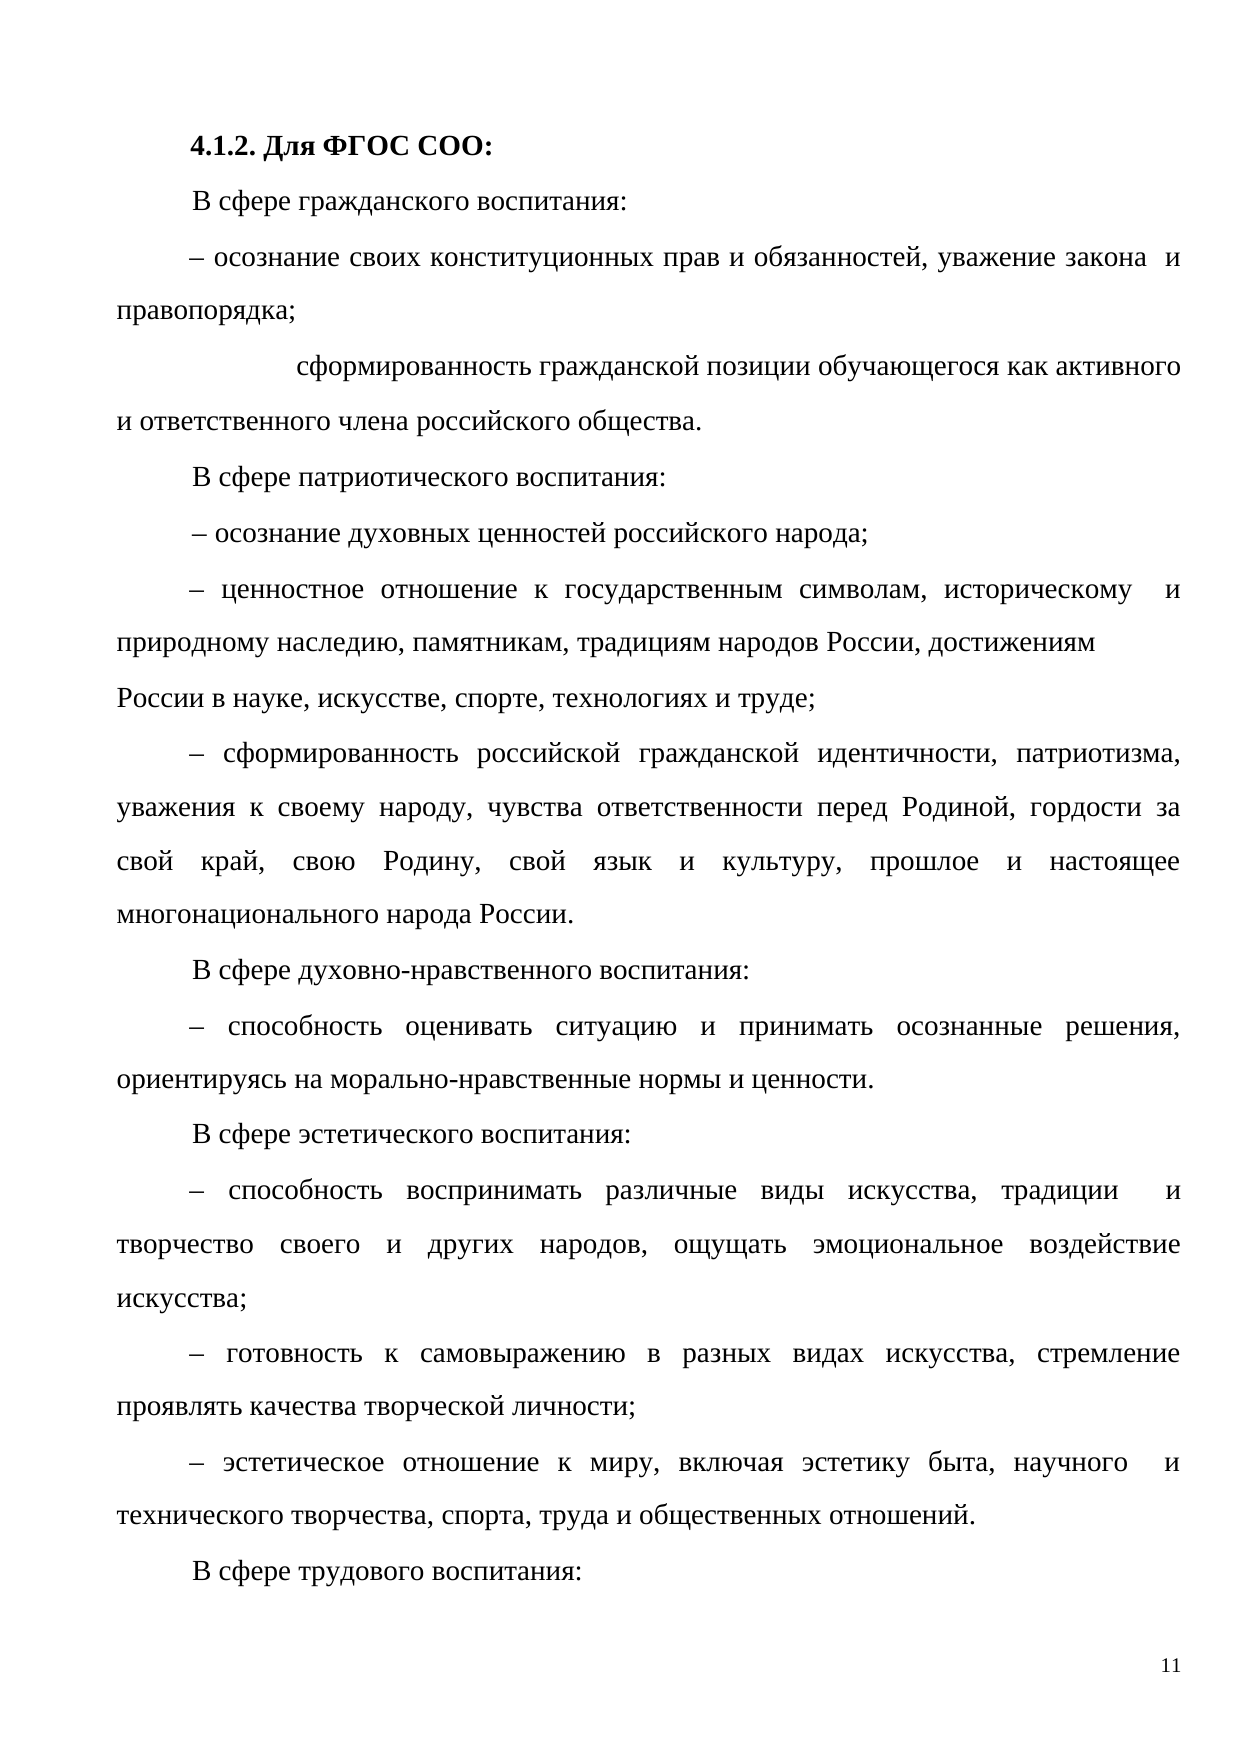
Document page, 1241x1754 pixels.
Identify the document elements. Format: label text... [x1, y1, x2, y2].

text ‒ эстетическое отношение к миру, включая эстетику быта, научного и технического творчества, спорта, труда и общественных отношений. [116, 1444, 1181, 1531]
text В сфере духовно-нравственного воспитания: [192, 952, 1181, 985]
text 4.1.2. Для ФГОС СОО: [190, 128, 1181, 161]
text России в науке, искусстве, спорте, технологиях и труде; [116, 680, 1181, 713]
text ‒ сформированность российской гражданской идентичности, патриотизма, уважения к своему народу, чувства ответственности перед Родиной, гордости за свой край, свою Родину, свой язык и культуру, прошлое и настоящее многонационального народа России. [116, 736, 1181, 930]
text ‒ осознание духовных ценностей российского народа; [192, 515, 1181, 548]
text и ответственного члена российского общества. [116, 403, 1181, 437]
text ‒ способность оценивать ситуацию и принимать осознанные решения, ориентируясь на морально-нравственные нормы и ценности. [116, 1008, 1181, 1095]
text ‒ готовность к самовыражению в разных видах искусства, стремление проявлять качества творческой личности; [116, 1335, 1181, 1422]
text В сфере гражданского воспитания: [192, 183, 1181, 216]
text ‒ ценностное отношение к государственным символам, историческому и природному наследию, памятникам, традициям народов России, достижениям [116, 571, 1181, 658]
text ‒ осознание своих конституционных прав и обязанностей, уважение закона и правопорядка; [116, 239, 1181, 326]
text В сфере трудового воспитания: [192, 1553, 1181, 1586]
text сформированность гражданской позиции обучающегося как активного [118, 348, 1182, 381]
text В сфере эстетического воспитания: [192, 1117, 1181, 1150]
text ‒ способность воспринимать различные виды искусства, традиции и творчество своего и других народов, ощущать эмоциональное воздействие искусства; [116, 1172, 1181, 1313]
text В сфере патриотического воспитания: [192, 459, 1181, 493]
